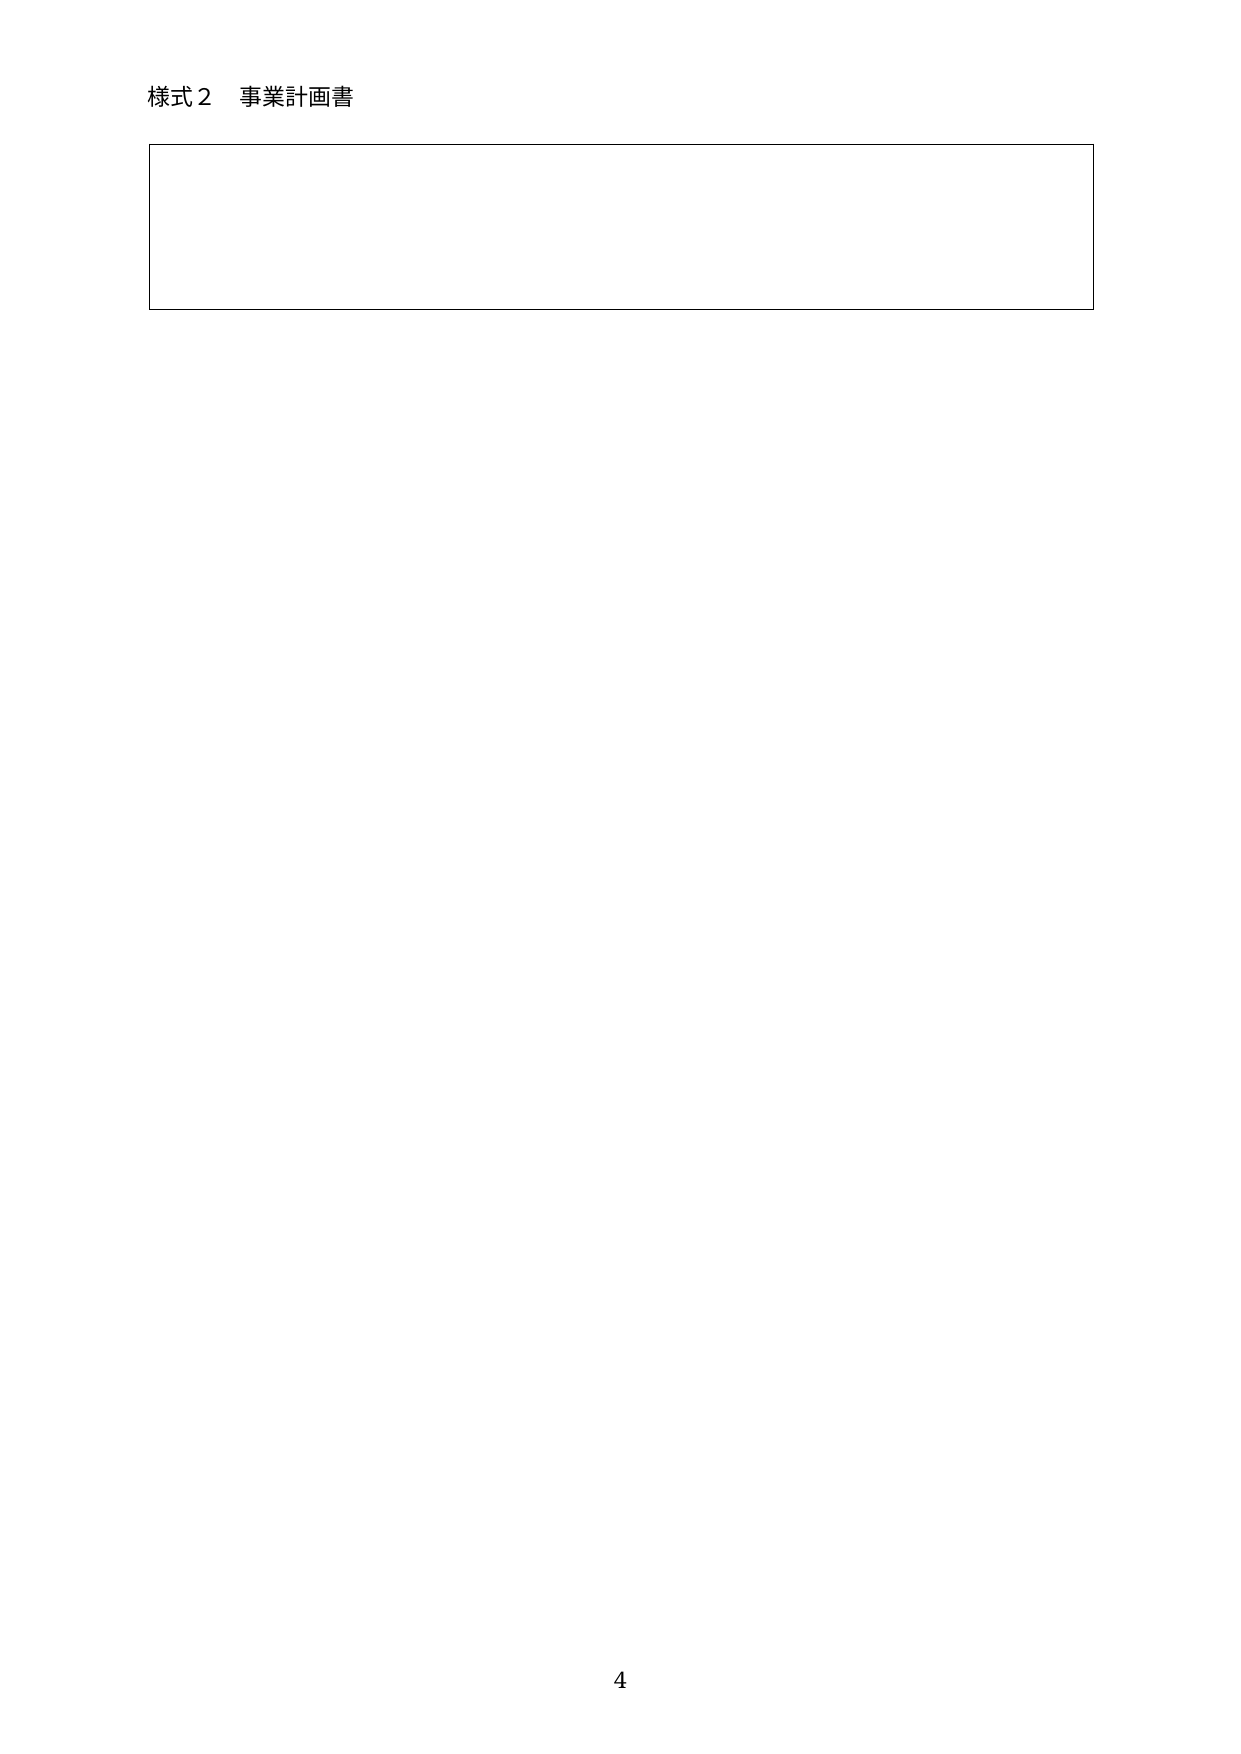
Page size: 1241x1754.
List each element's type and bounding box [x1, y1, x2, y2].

table_cell [150, 145, 1093, 309]
